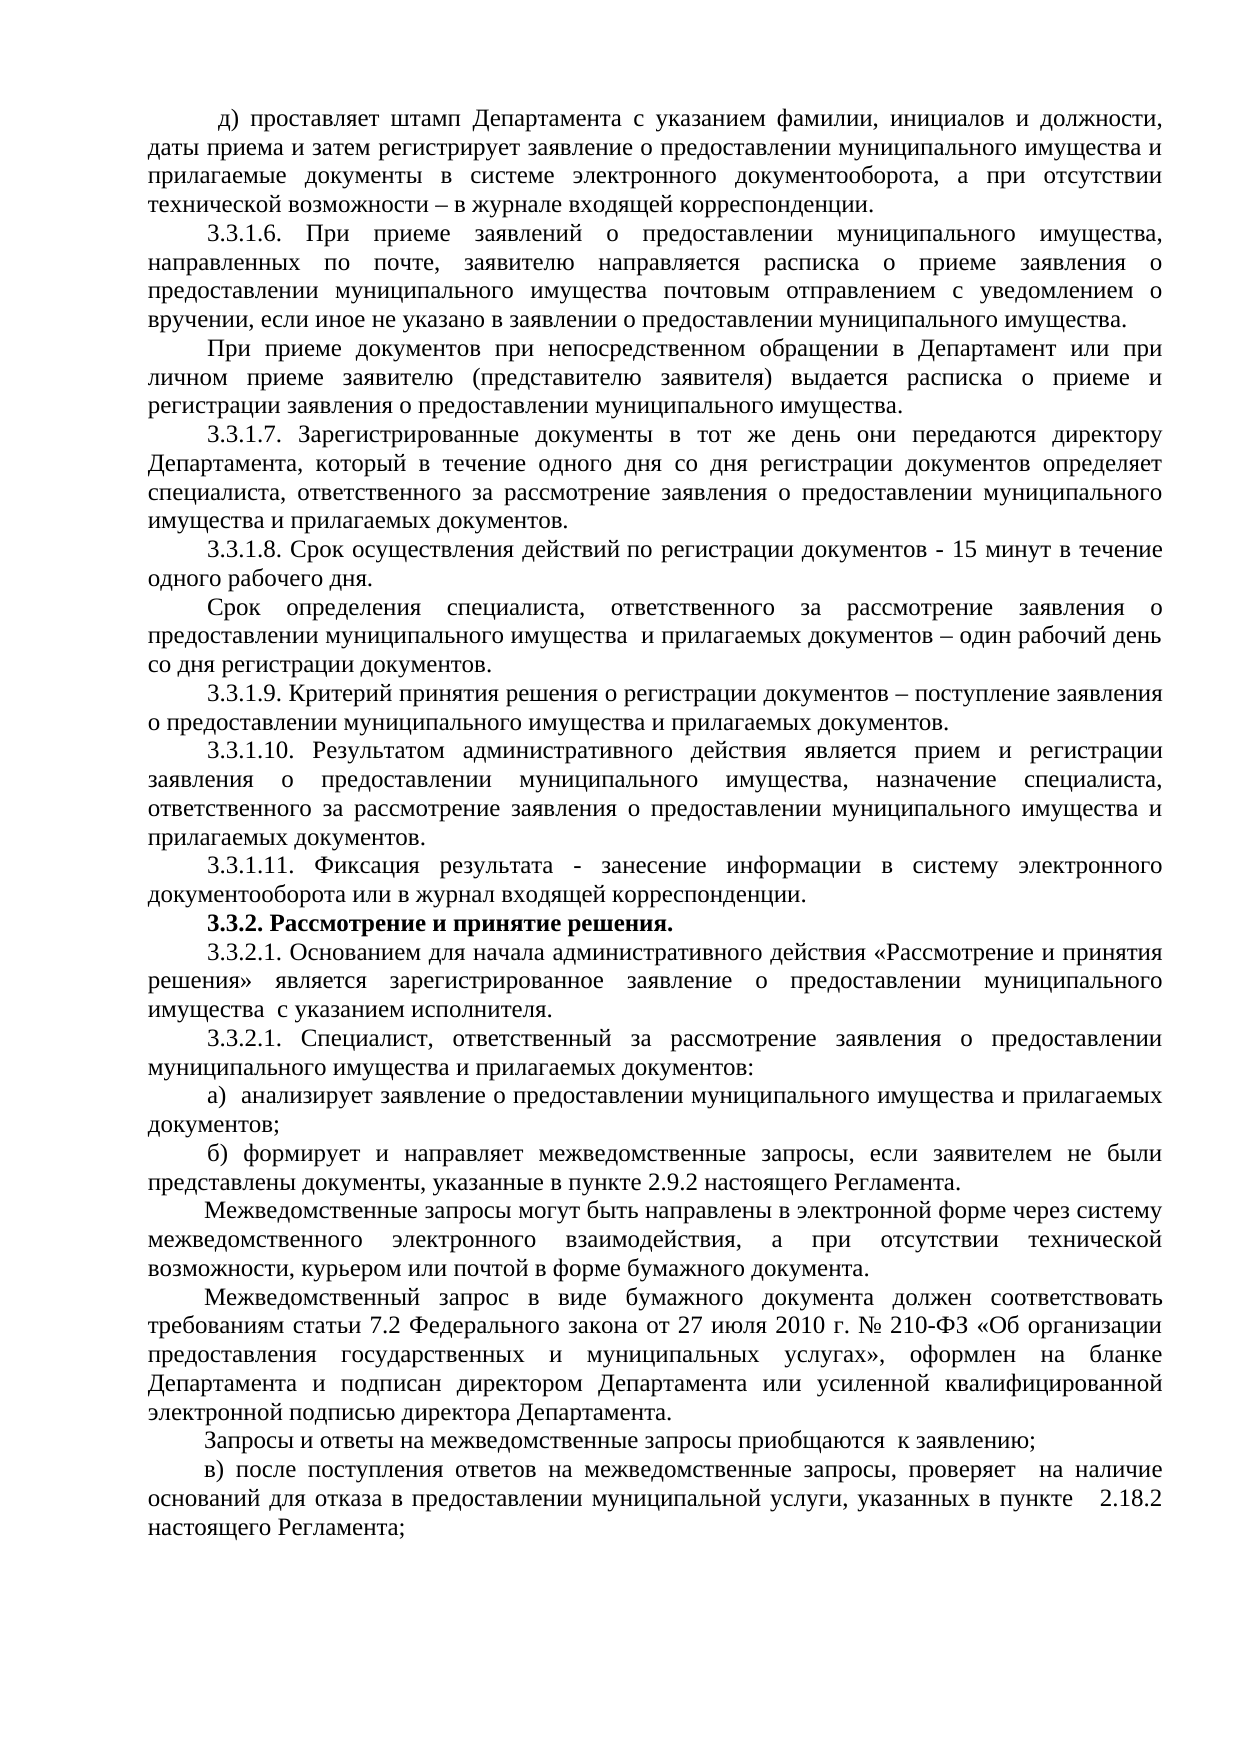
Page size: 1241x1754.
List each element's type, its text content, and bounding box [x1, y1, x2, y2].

text 3.3.1.6. При приеме заявлений о предоставлении муниципального имущества, направленных по почте, заявителю направляется расписка о приеме заявления о предоставлении муниципального имущества почтовым отправлением с уведомлением о вручении, если иное не указано в заявлении о предоставлении муниципального имущества. [148, 218, 1163, 333]
text 3.3.1.7. Зарегистрированные документы в тот же день они передаются директору Департамента, который в течение одного дня со дня регистрации документов определяет специалиста, ответственного за рассмотрение заявления о предоставлении муниципального имущества и прилагаемых документов. [148, 419, 1163, 534]
text Межведомственный запрос в виде бумажного документа должен соответствовать требованиям статьи 7.2 Федерального закона от 27 июля 2010 г. № 210-ФЗ «Об организации предоставления государственных и муниципальных услугах», оформлен на бланке Департамента и подписан директором Департамента или усиленной квалифицированной электронной подписью директора Департамента. [148, 1282, 1163, 1426]
text 3.3.1.10. Результатом административного действия является прием и регистрации заявления о предоставлении муниципального имущества, назначение специалиста, ответственного за рассмотрение заявления о предоставлении муниципального имущества и прилагаемых документов. [148, 736, 1163, 851]
text 3.3.1.8. Срок осуществления действий по регистрации документов - 15 минут в течение одного рабочего дня. [148, 534, 1163, 592]
text Срок определения специалиста, ответственного за рассмотрение заявления о предоставлении муниципального имущества и прилагаемых документов – один рабочий день со дня регистрации документов. [148, 592, 1163, 678]
text б) формирует и направляет межведомственные запросы, если заявителем не были представлены документы, указанные в пункте 2.9.2 настоящего Регламента. [148, 1138, 1163, 1196]
text 3.3.2.1. Основанием для начала административного действия «Рассмотрение и принятия решения» является зарегистрированное заявление о предоставлении муниципального имущества с указанием исполнителя. [148, 937, 1163, 1023]
text 3.3.2. Рассмотрение и принятие решения. [148, 908, 1163, 937]
text 3.3.1.11. Фиксация результата - занесение информации в систему электронного документооборота или в журнал входящей корреспонденции. [148, 851, 1163, 908]
text д) проставляет штамп Департамента с указанием фамилии, инициалов и должности, даты приема и затем регистрирует заявление о предоставлении муниципального имущества и прилагаемые документы в системе электронного документооборота, а при отсутствии технической возможности – в журнале входящей корреспонденции. [148, 103, 1163, 218]
text 3.3.1.9. Критерий принятия решения о регистрации документов – поступление заявления о предоставлении муниципального имущества и прилагаемых документов. [148, 678, 1163, 736]
text а) анализирует заявление о предоставлении муниципального имущества и прилагаемых документов; [148, 1081, 1163, 1138]
text 3.3.2.1. Специалист, ответственный за рассмотрение заявления о предоставлении муниципального имущества и прилагаемых документов: [148, 1023, 1163, 1081]
text Межведомственные запросы могут быть направлены в электронной форме через систему межведомственного электронного взаимодействия, а при отсутствии технической возможности, курьером или почтой в форме бумажного документа. [148, 1196, 1163, 1282]
text в) после поступления ответов на межведомственные запросы, проверяет на наличие оснований для отказа в предоставлении муниципальной услуги, указанных в пункте 2.18.2 настоящего Регламента; [148, 1454, 1163, 1541]
text При приеме документов при непосредственном обращении в Департамент или при личном приеме заявителю (представителю заявителя) выдается расписка о приеме и регистрации заявления о предоставлении муниципального имущества. [148, 333, 1163, 419]
text Запросы и ответы на межведомственные запросы приобщаются к заявлению; [148, 1426, 1163, 1454]
